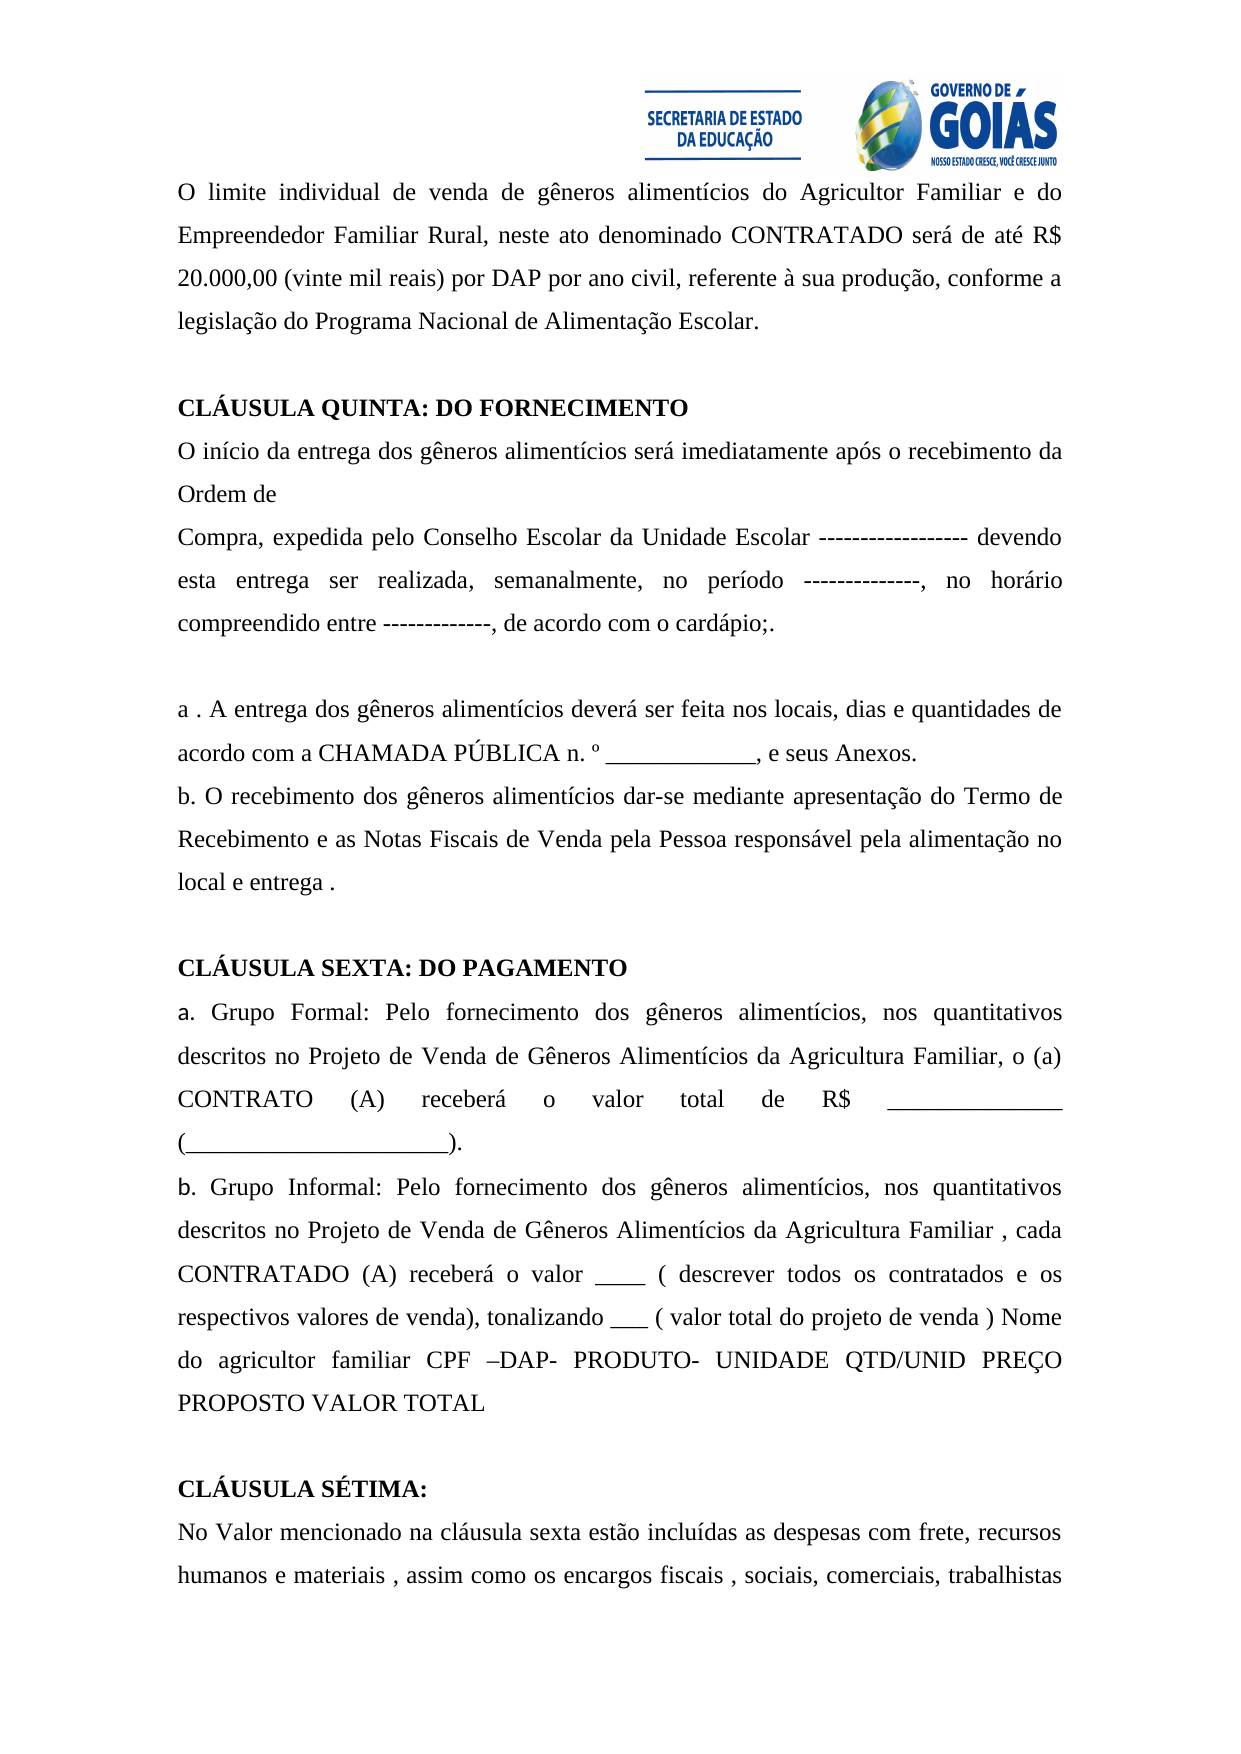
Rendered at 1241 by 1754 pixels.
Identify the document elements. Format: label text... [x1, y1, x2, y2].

text b. Grupo Informal: Pelo fornecimento dos gêneros alimentícios, nos quantitativos descritos no Projeto de Venda de Gêneros Alimentícios da Agricultura Familiar , cada CONTRATADO (A) receberá o valor ____ ( descrever todos os contratados e os respectivos valores de venda), tonalizando ___ ( valor total do projeto de venda ) Nome do agricultor familiar CPF –DAP- PRODUTO- UNIDADE QTD/UNID PREÇO PROPOSTO VALOR TOTAL [177, 1171, 1063, 1417]
text CLÁUSULA SEXTA: DO PAGAMENTO [177, 953, 1063, 982]
text O limite individual de venda de gêneros alimentícios do Agricultor Familiar e do Empreendedor Familiar Rural, neste ato denominado CONTRATADO será de até R$ 20.000,00 (vinte mil reais) por DAP por ano civil, referente à sua produção, conforme a legislação do Programa Nacional de Alimentação Escolar. [177, 177, 1063, 335]
picture [639, 73, 1064, 177]
text CLÁUSULA SÉTIMA: [177, 1474, 1063, 1503]
text O início da entrega dos gêneros alimentícios será imediatamente após o recebimento da Ordem de [177, 436, 1063, 508]
text a. Grupo Formal: Pelo fornecimento dos gêneros alimentícios, nos quantitativos descritos no Projeto de Venda de Gêneros Alimentícios da Agricultura Familiar, o (a) CONTRATO (A) receberá o valor total de R$ ______________ (_____________________). [177, 996, 1063, 1156]
text a . A entrega dos gêneros alimentícios deverá ser feita nos locais, dias e quantidades de acordo com a CHAMADA PÚBLICA n. º ____________, e seus Anexos. [177, 694, 1063, 766]
text Compra, expedida pelo Conselho Escolar da Unidade Escolar ------------------ devendo esta entrega ser realizada, semanalmente, no período --------------, no horário compreendido entre -------------, de acordo com o cardápio;. [177, 522, 1063, 637]
text CLÁUSULA QUINTA: DO FORNECIMENTO [177, 393, 1063, 421]
text b. O recebimento dos gêneros alimentícios dar-se mediante apresentação do Termo de Recebimento e as Notas Fiscais de Venda pela Pessoa responsável pela alimentação no local e entrega . [177, 781, 1063, 896]
